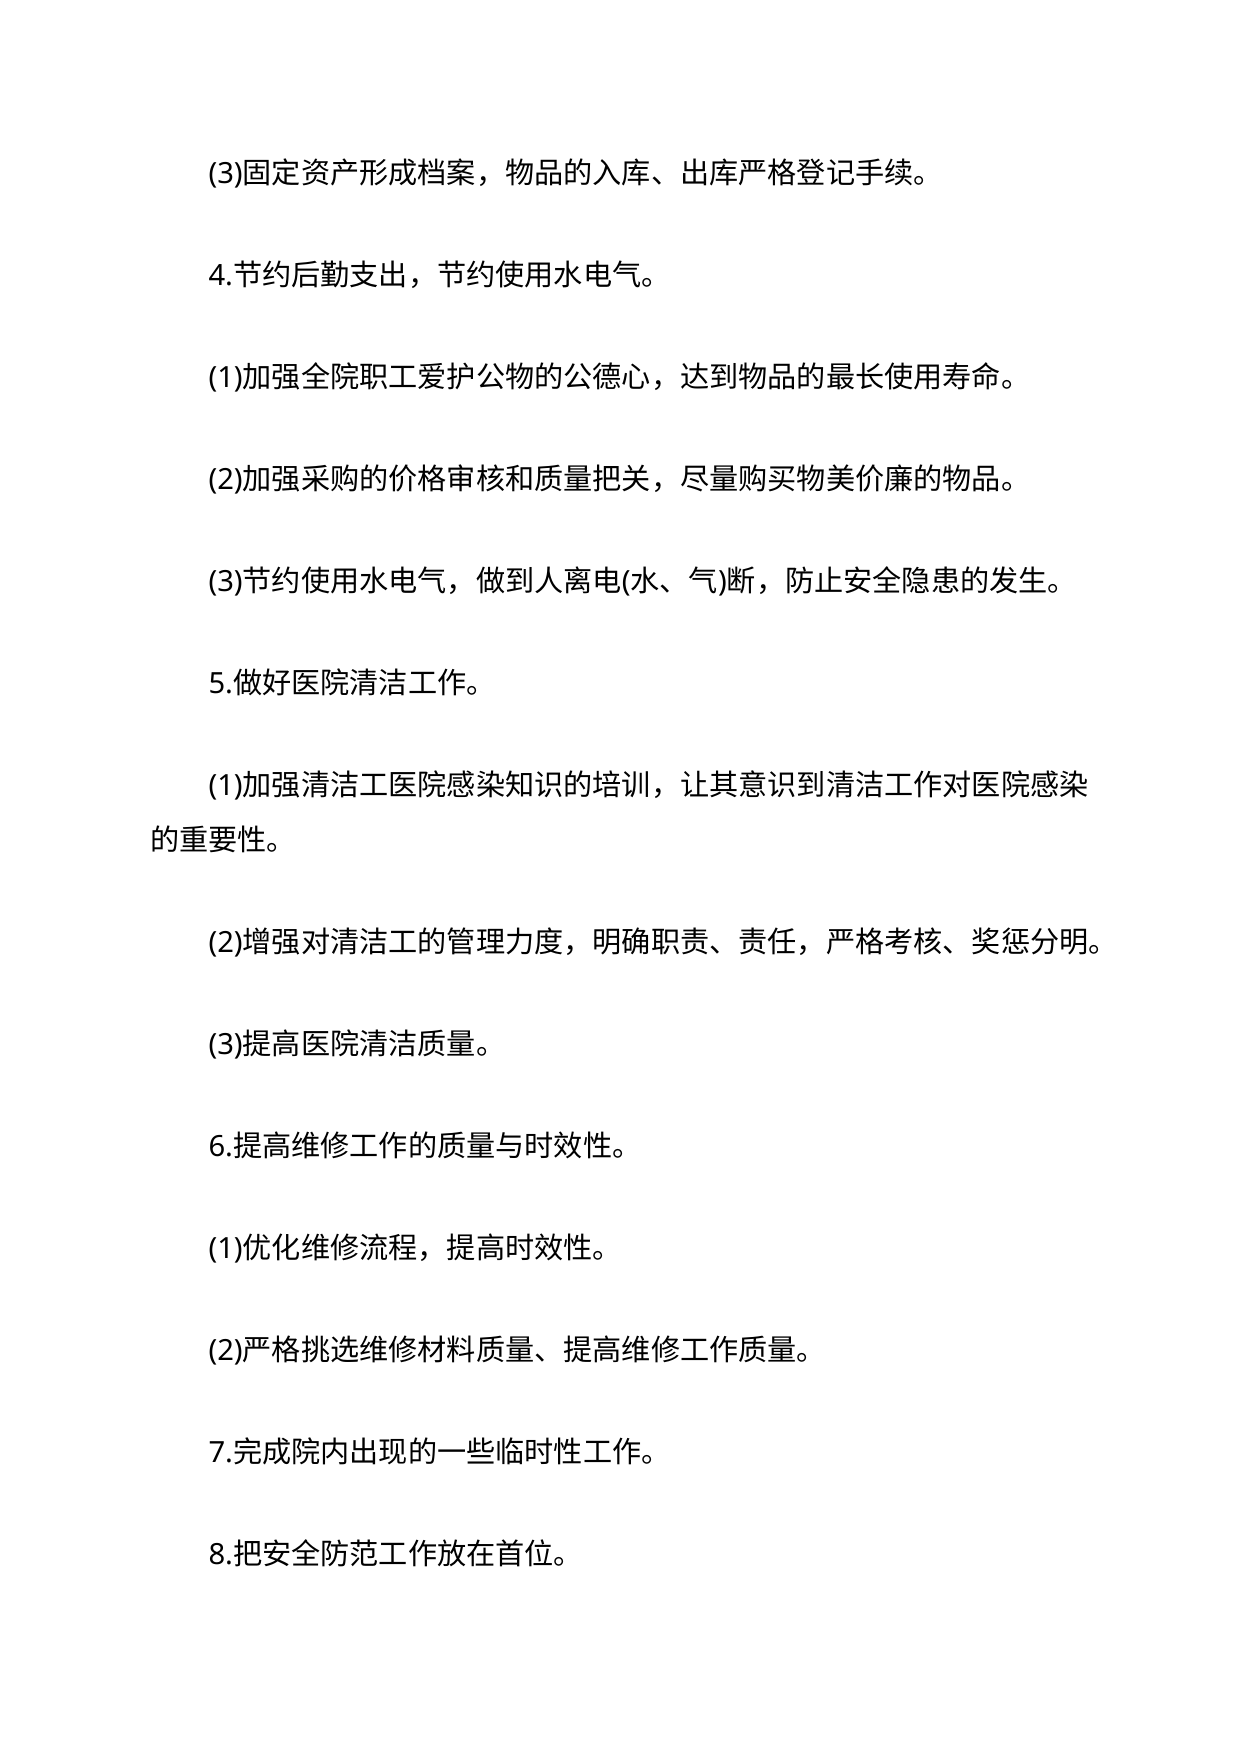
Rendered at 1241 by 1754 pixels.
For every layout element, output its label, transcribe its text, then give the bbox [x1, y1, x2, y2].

text (1)加强清洁工医院感染知识的培训，让其意识到清洁工作对医院感染的重要性。 [150, 762, 1090, 859]
text 7.完成院内出现的一些临时性工作。 [150, 1428, 1090, 1471]
text (1)优化维修流程，提高时效性。 [150, 1224, 1090, 1267]
text (3)提高医院清洁质量。 [150, 1021, 1090, 1063]
text 5.做好医院清洁工作。 [150, 660, 1090, 702]
text 8.把安全防范工作放在首位。 [150, 1531, 1090, 1573]
text 6.提高维修工作的质量与时效性。 [150, 1123, 1090, 1165]
text (2)严格挑选维修材料质量、提高维修工作质量。 [150, 1327, 1090, 1369]
text (3)节约使用水电气，做到人离电(水、气)断，防止安全隐患的发生。 [150, 558, 1090, 600]
text 4.节约后勤支出，节约使用水电气。 [150, 252, 1090, 294]
text (3)固定资产形成档案，物品的入库、出库严格登记手续。 [150, 150, 1090, 192]
text (1)加强全院职工爱护公物的公德心，达到物品的最长使用寿命。 [150, 354, 1090, 396]
text (2)增强对清洁工的管理力度，明确职责、责任，严格考核、奖惩分明。 [150, 919, 1090, 961]
text (2)加强采购的价格审核和质量把关，尽量购买物美价廉的物品。 [150, 456, 1090, 498]
